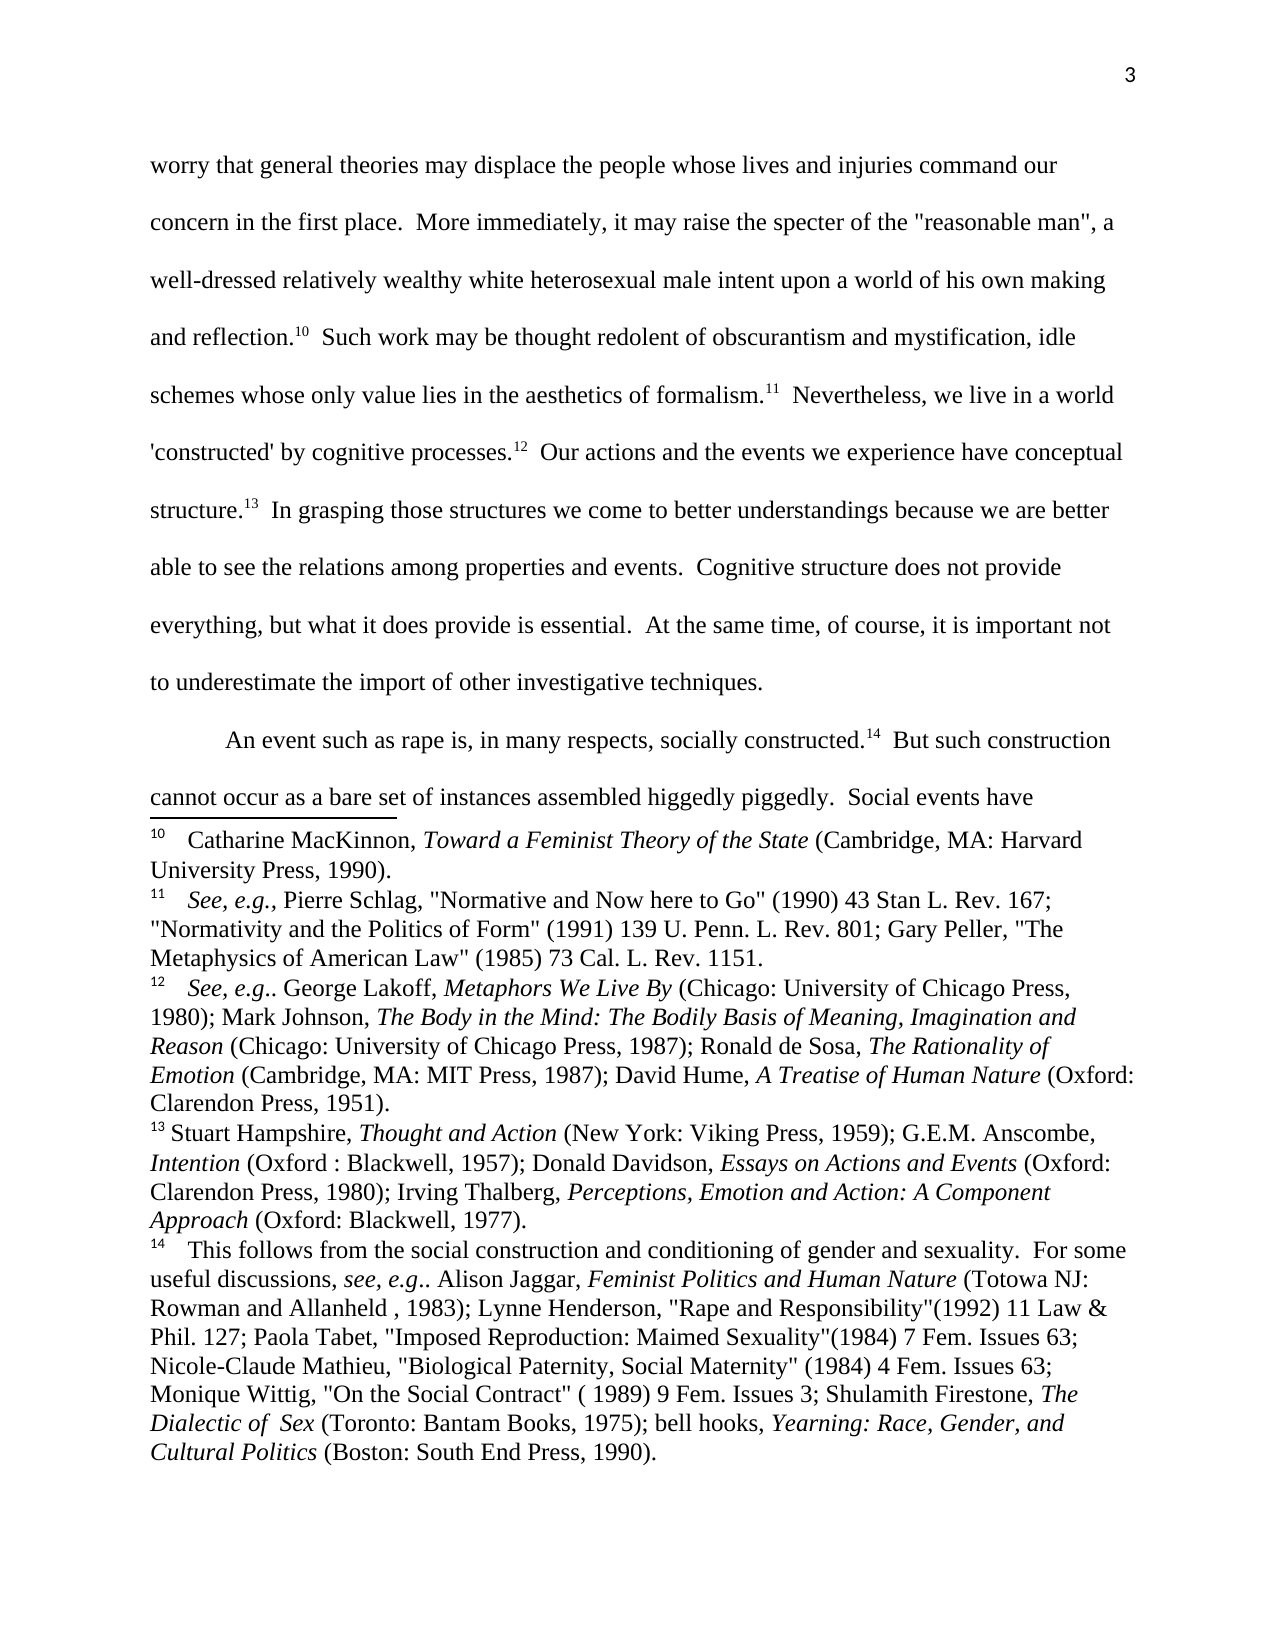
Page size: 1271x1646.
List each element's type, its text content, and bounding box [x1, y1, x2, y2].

text An event such as rape is, in many respects, socially constructed. But such construction cannot occur as a bare set of instances assembled higgedly piggedly. Social events have structures which underlie our understanding and guide our experience of events. For example, emotions have cognitive content. Desire is not merely a push or pull, but includes an account of belief. Because belief is essential to emotion, emotions have a cognitive or logical structure. So too the rest of our experiences. [150, 725, 1136, 811]
text Argument of this kind is subject to some suspicion. What underlies that suspicion is a worry that general theories may displace the people whose lives and injuries command our concern in the first place. More immediately, it may raise the specter of the "reasonable man", a well-dressed relatively wealthy white heterosexual male intent upon a world of his own making and reflection. Such work may be thought redolent of obscurantism and mystification, idle schemes whose only value lies in the aesthetics of formalism. Nevertheless, we live in a world 'constructed' by cognitive processes. Our actions and the events we experience have conceptual structure. In grasping those structures we come to better understandings because we are better able to see the relations among properties and events. Cognitive structure does not provide everything, but what it does provide is essential. At the same time, of course, it is important not to underestimate the import of other investigative techniques. [150, 150, 1136, 696]
